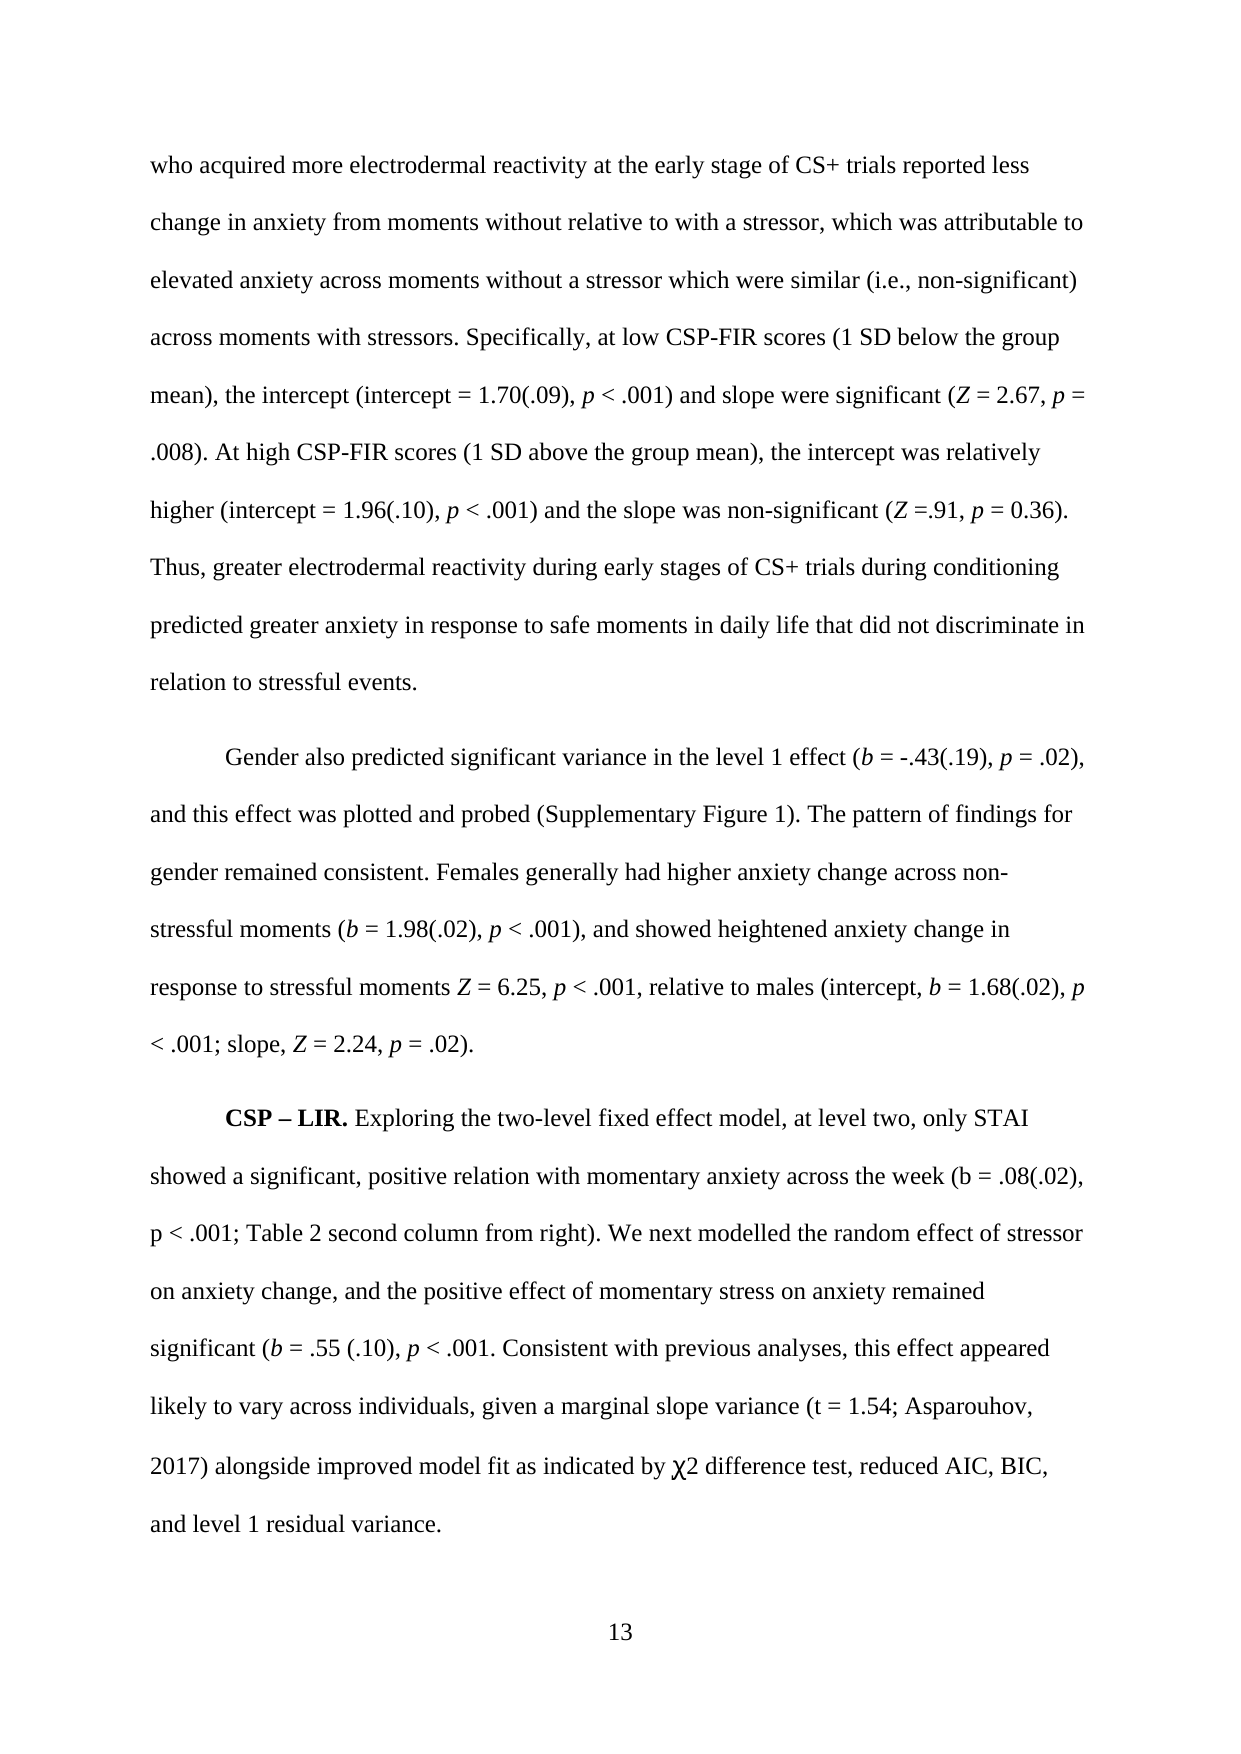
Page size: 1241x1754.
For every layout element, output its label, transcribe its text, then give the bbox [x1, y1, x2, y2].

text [150, 150, 1090, 696]
text Gender also predicted significant variance in the level 1 effect (b = -.43(.19), p = .02), and this effect was plotted and probed (Supplementary Figure 1). The pattern of findings for gender remained consistent. Females generally had higher anxiety change across non-stressful moments (b = 1.98(.02), p < .001), and showed heightened anxiety change in response to stressful moments Z = 6.25, p < .001, relative to males (intercept, b = 1.68(.02), p < .001; slope, Z = 2.24, p = .02). [150, 742, 1090, 1058]
text CSP – LIR. Exploring the two-level fixed effect model, at level two, only STAI showed a significant, positive relation with momentary anxiety across the week (b = .08(.02), p < .001; Table 2 second column from right). We next modelled the random effect of stressor on anxiety change, and the positive effect of momentary stress on anxiety remained significant (b = .55 (.10), p < .001. Consistent with previous analyses, this effect appeared likely to vary across individuals, given a marginal slope variance (t = 1.54; Asparouhov, 2017) alongside improved model fit as indicated by ꭕ2 difference test, reduced AIC, BIC, and level 1 residual variance. [150, 1103, 1090, 1538]
